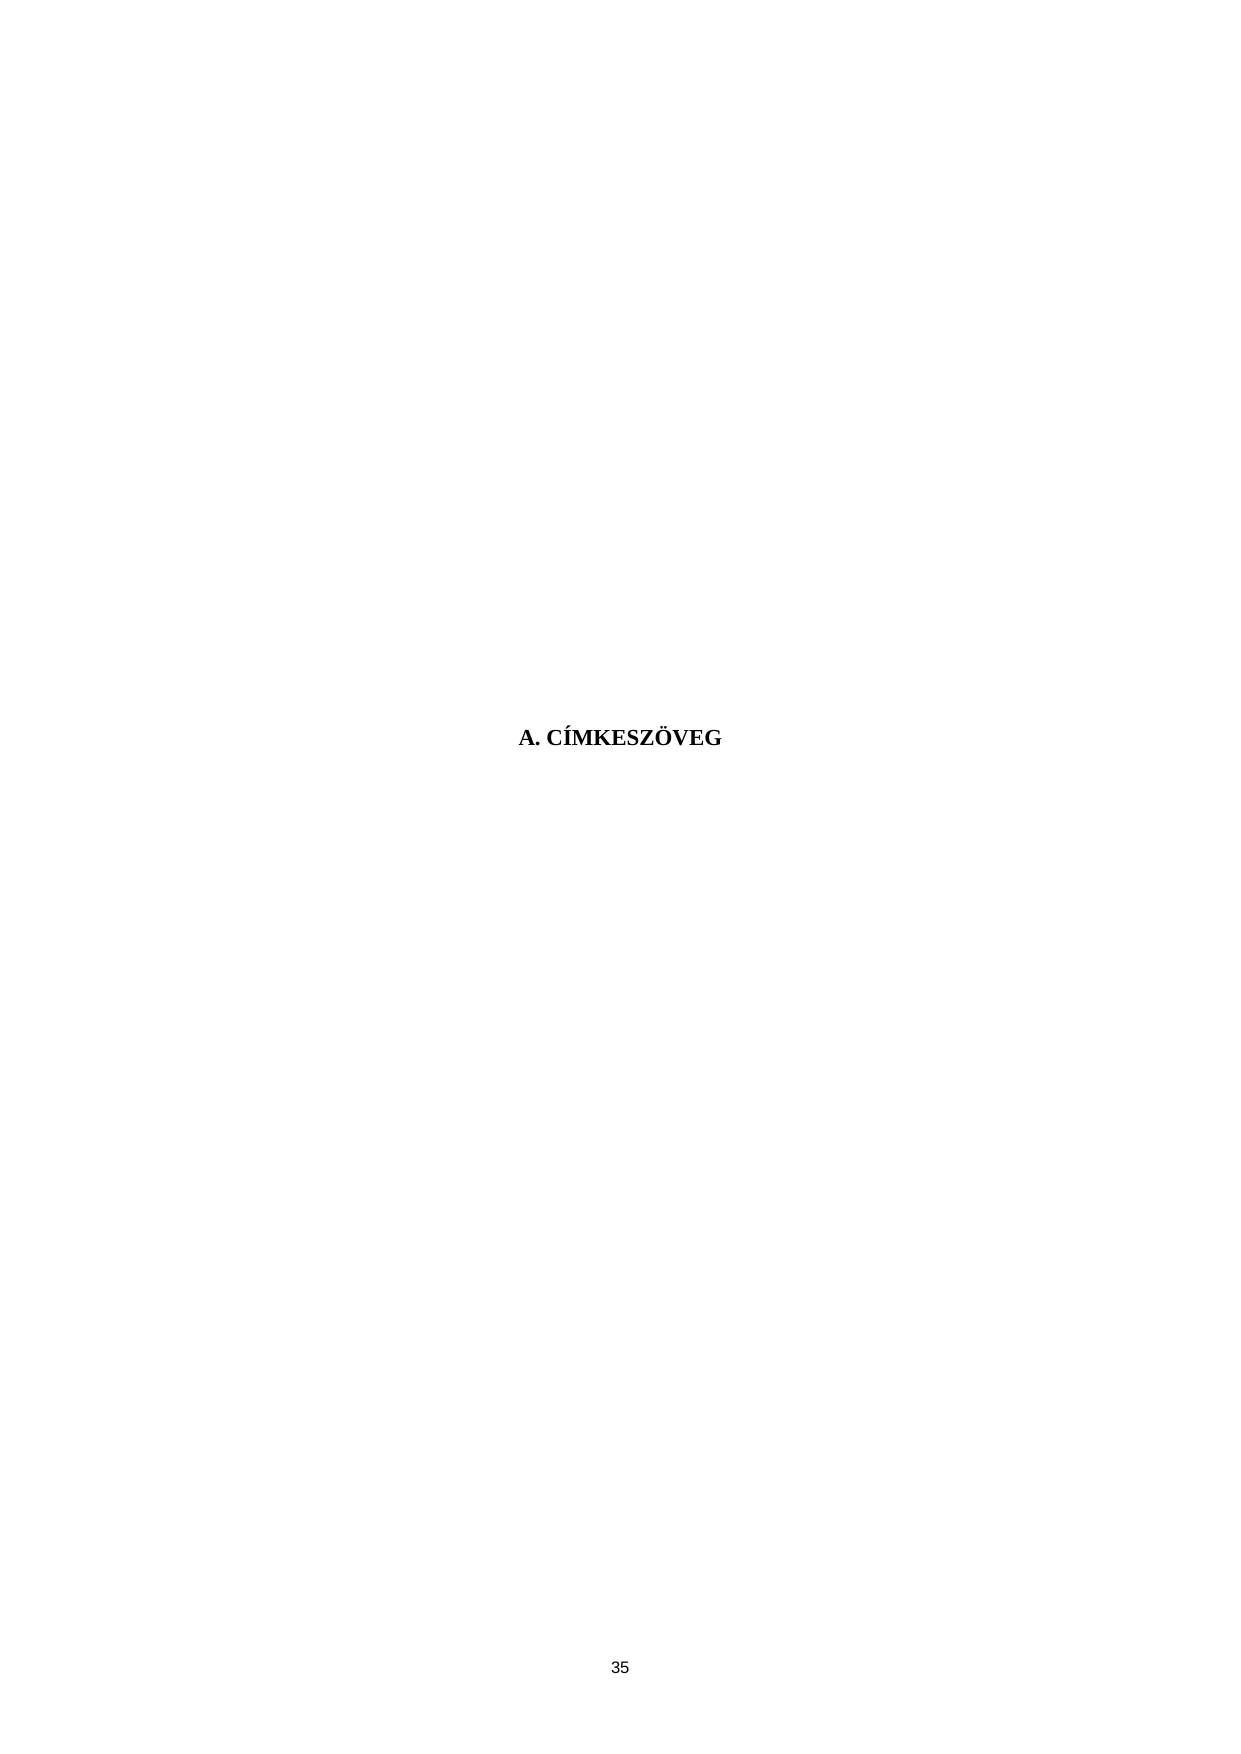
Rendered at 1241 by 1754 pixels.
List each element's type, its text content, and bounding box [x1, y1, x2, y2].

subtitle A. CÍMKESZÖVEG [148, 724, 1092, 751]
